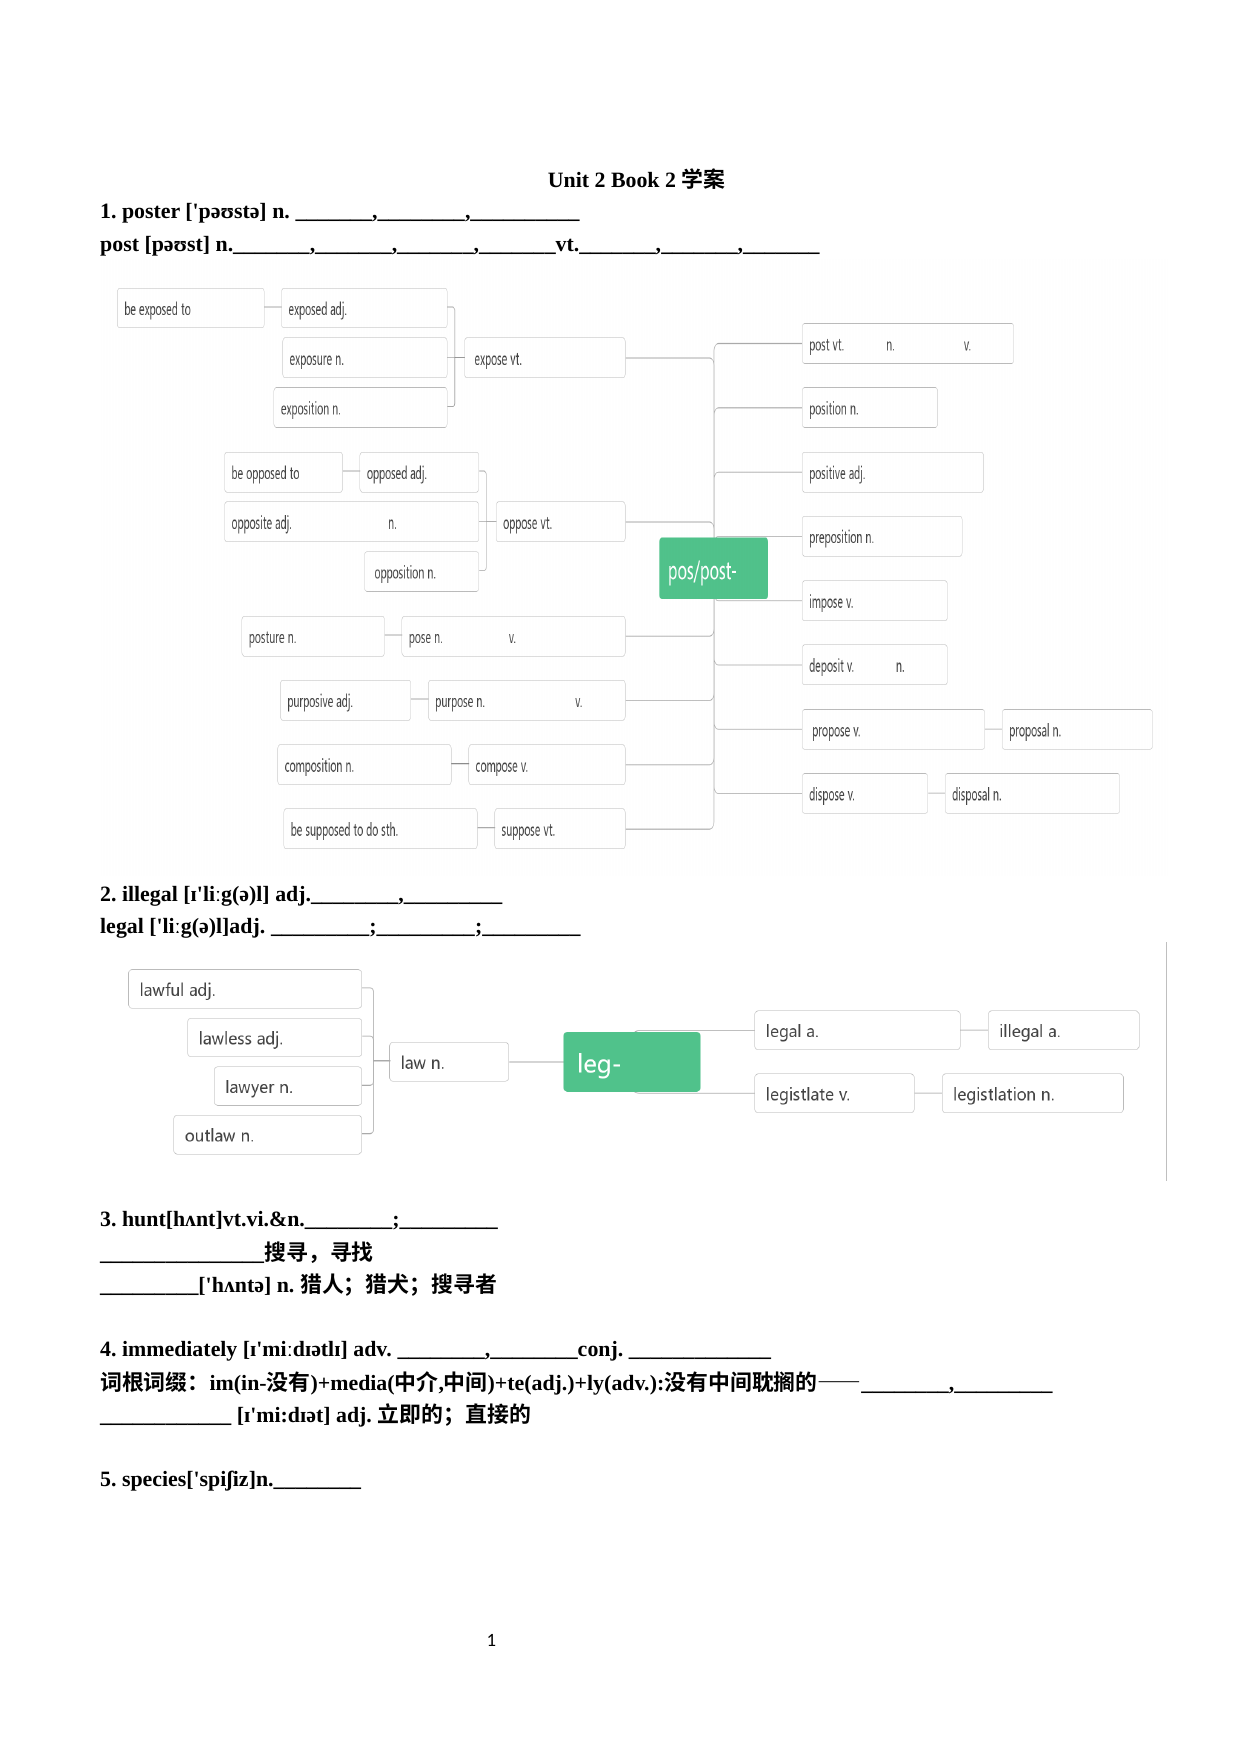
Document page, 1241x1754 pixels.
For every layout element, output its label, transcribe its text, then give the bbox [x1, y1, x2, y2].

picture [100, 259, 1169, 876]
list 词根词缀：im(in-没有)+media(中介,中间)+te(adj.)+ly(adv.):没有中间耽搁的——________,_________ [100, 1364, 1173, 1397]
list post [pəʊst] n._______,_______,_______,_______vt._______,_______,_______ [100, 227, 1173, 259]
list poster ['pəʊstə] n. _______,________,__________ [100, 194, 1173, 227]
list _________['hʌntə] n. 猎人；猎犬；搜寻者 [100, 1267, 1173, 1299]
list immediately [ɪ'miːdɪətlɪ] adv. ________,________conj. _____________ [100, 1332, 1173, 1364]
list species['spiʃiz]n.________ [100, 1462, 1173, 1494]
list legal ['liːg(ə)l]adj. _________;_________;_________ [100, 909, 1173, 942]
text Unit 2 Book 2 学案 [100, 162, 1173, 194]
list _______________搜寻，寻找 [100, 1234, 1173, 1267]
list ____________ [ɪ'mi:dɪət] adj. 立即的；直接的 [100, 1397, 1173, 1429]
list hunt[hʌnt]vt.vi.&n.________;_________ [100, 1202, 1173, 1234]
picture [100, 942, 1173, 1182]
